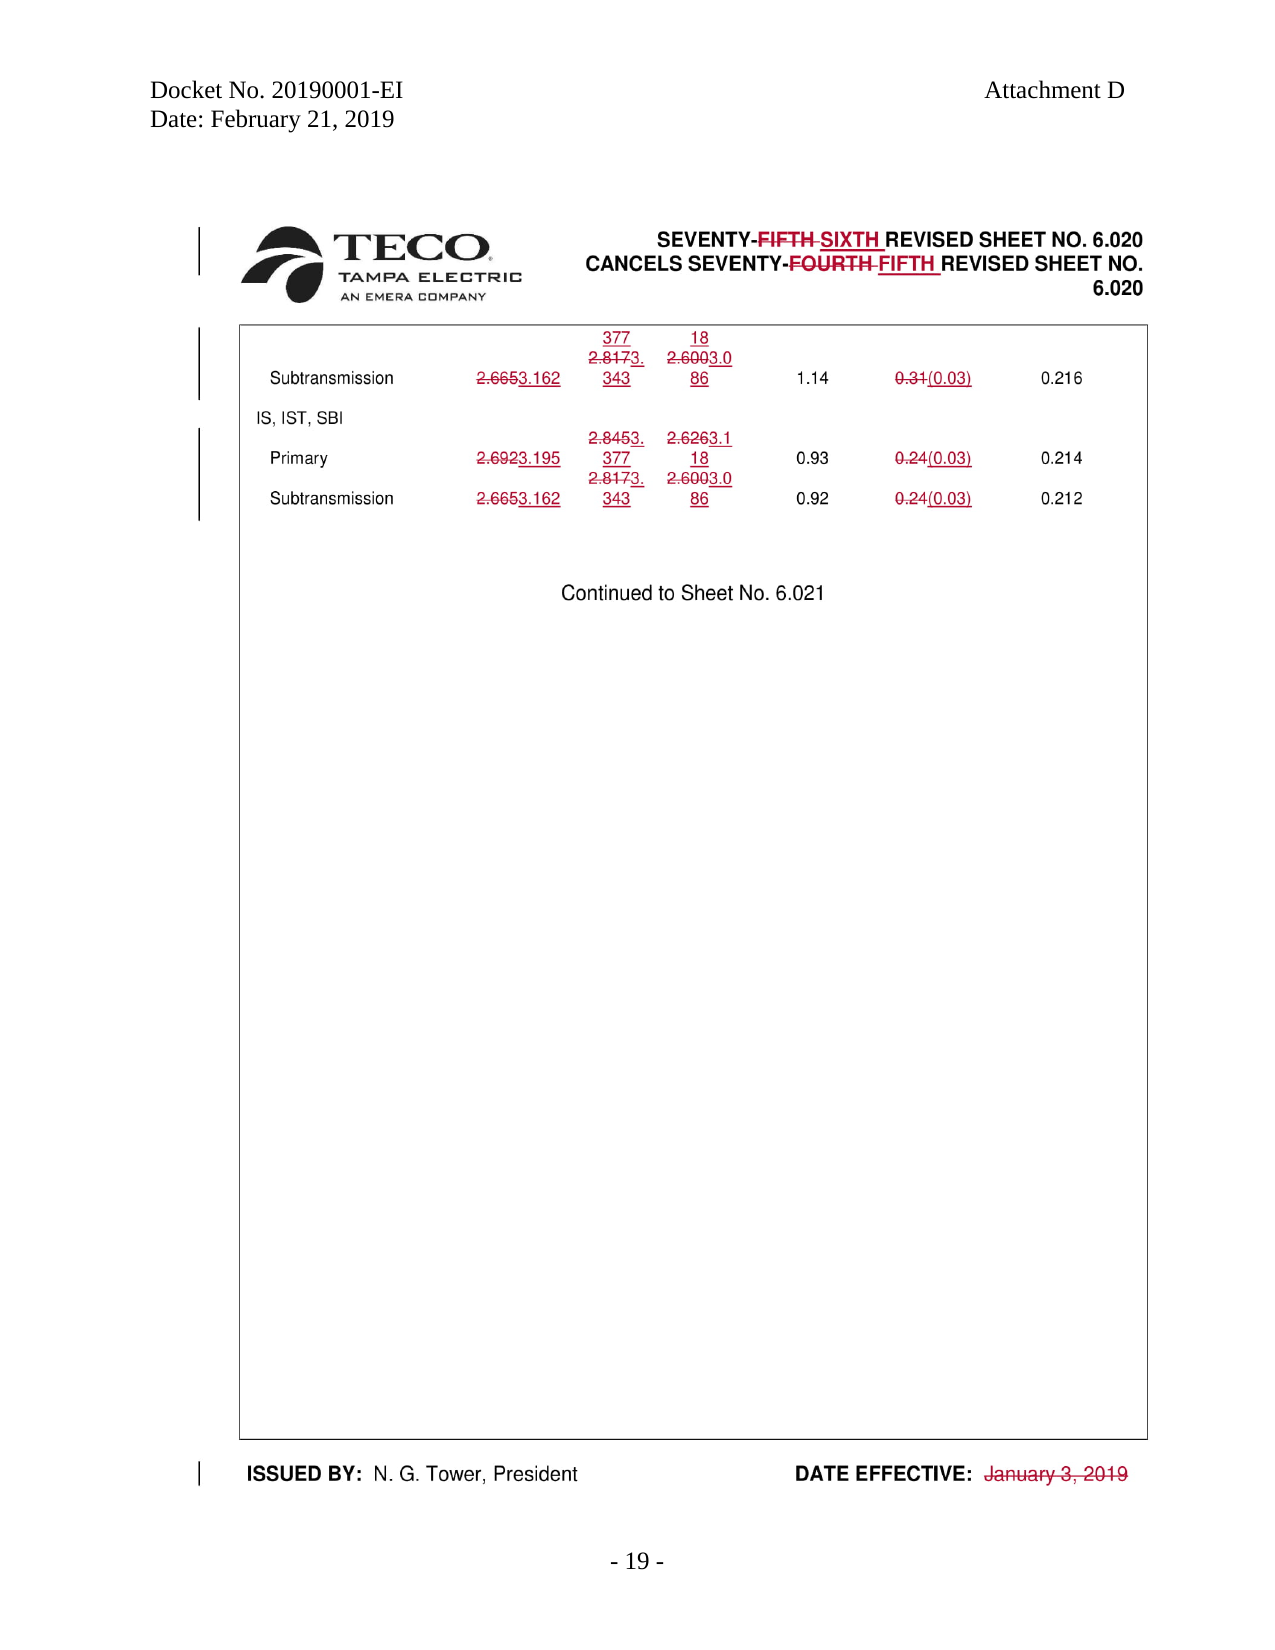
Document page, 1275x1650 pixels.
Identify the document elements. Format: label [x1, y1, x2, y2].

picture [150, 165, 1175, 1501]
